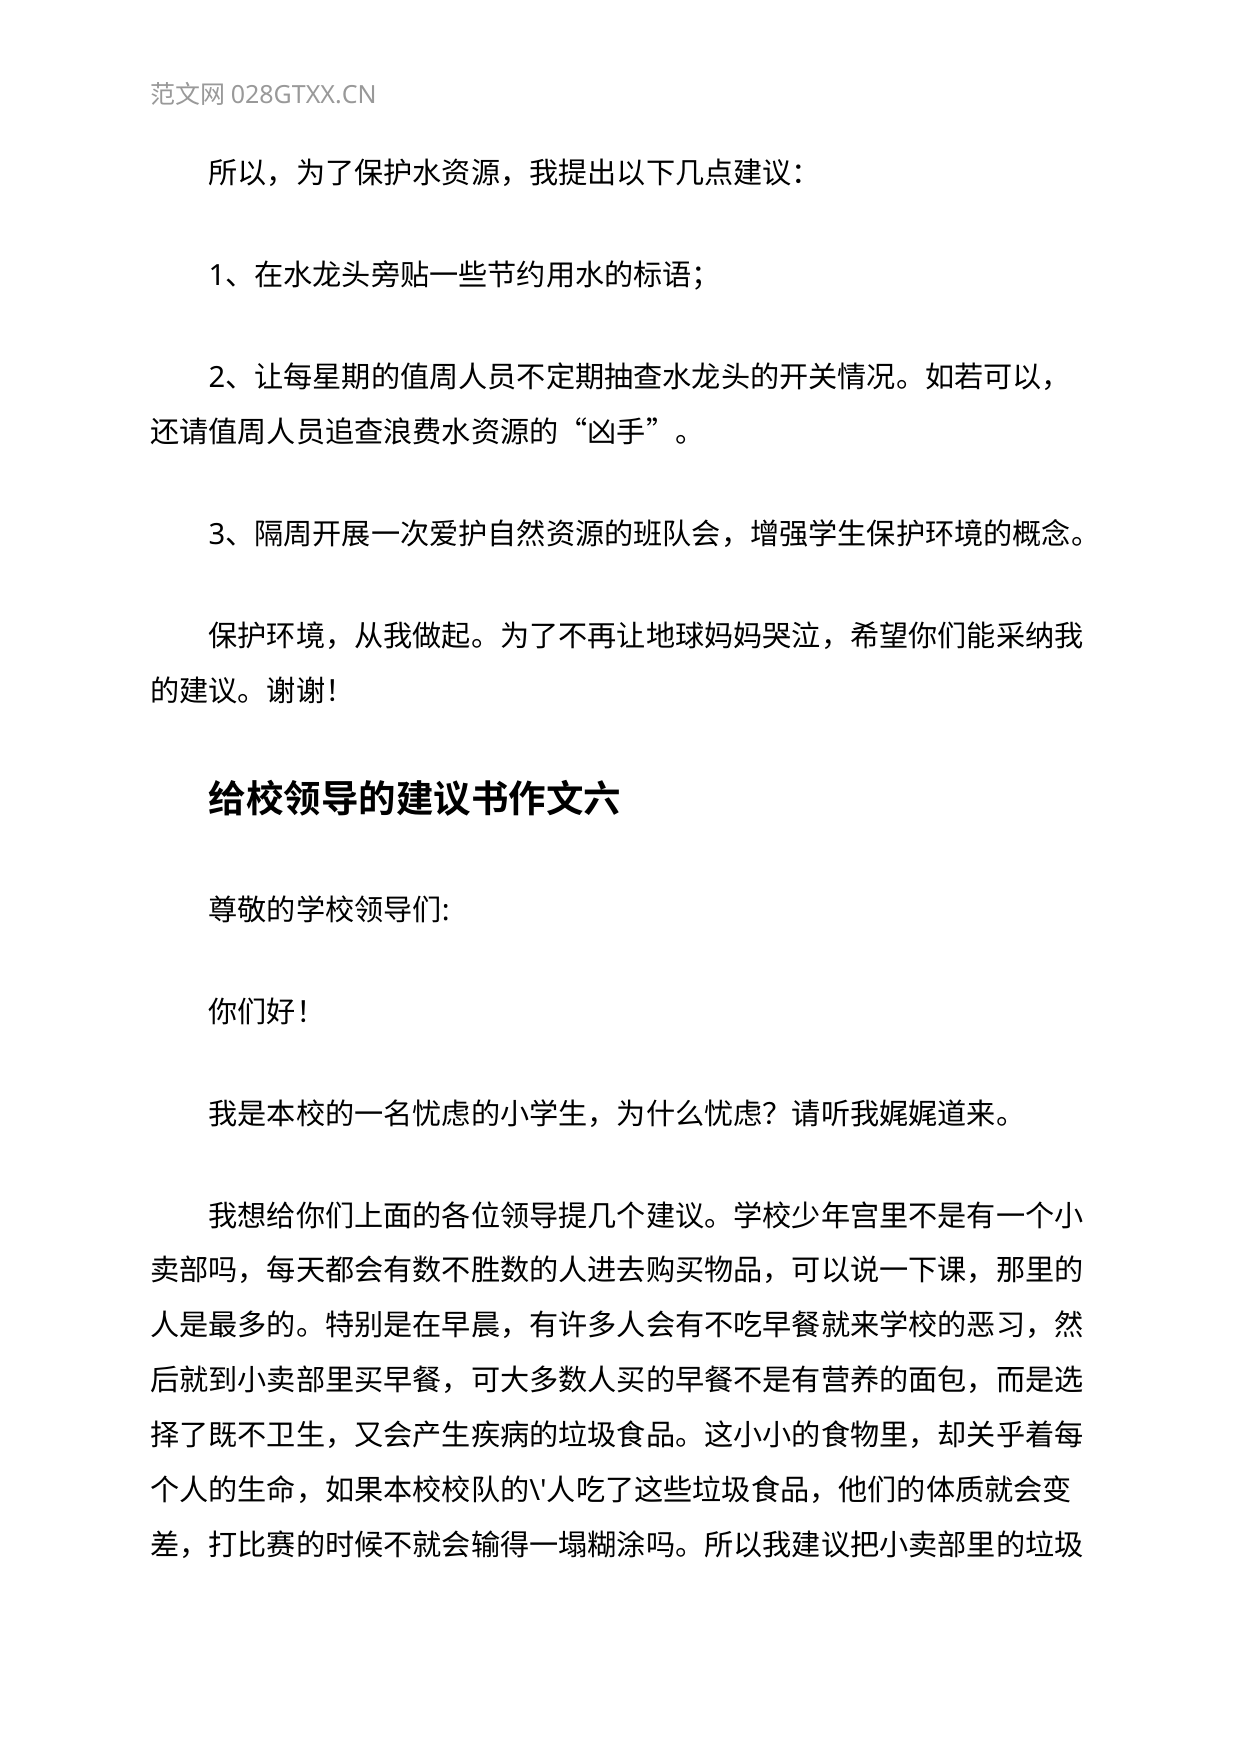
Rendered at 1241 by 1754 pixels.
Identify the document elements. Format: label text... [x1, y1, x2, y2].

text 你们好！ [150, 988, 1090, 1031]
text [150, 1192, 1090, 1564]
text 1、在水龙头旁贴一些节约用水的标语； [150, 252, 1090, 294]
text 保护环境，从我做起。为了不再让地球妈妈哭泣，希望你们能采纳我的建议。谢谢！ [150, 612, 1090, 710]
text 我是本校的一名忧虑的小学生，为什么忧虑？请听我娓娓道来。 [150, 1090, 1090, 1133]
text 所以，为了保护水资源，我提出以下几点建议： [150, 150, 1090, 192]
text 尊敬的学校领导们: [150, 887, 1090, 929]
text 给校领导的建议书作文六 [150, 769, 1090, 823]
text 3、隔周开展一次爱护自然资源的班队会，增强学生保护环境的概念。 [150, 511, 1090, 553]
text 2、让每星期的值周人员不定期抽查水龙头的开关情况。如若可以，还请值周人员追查浪费水资源的“凶手”。 [150, 354, 1090, 451]
